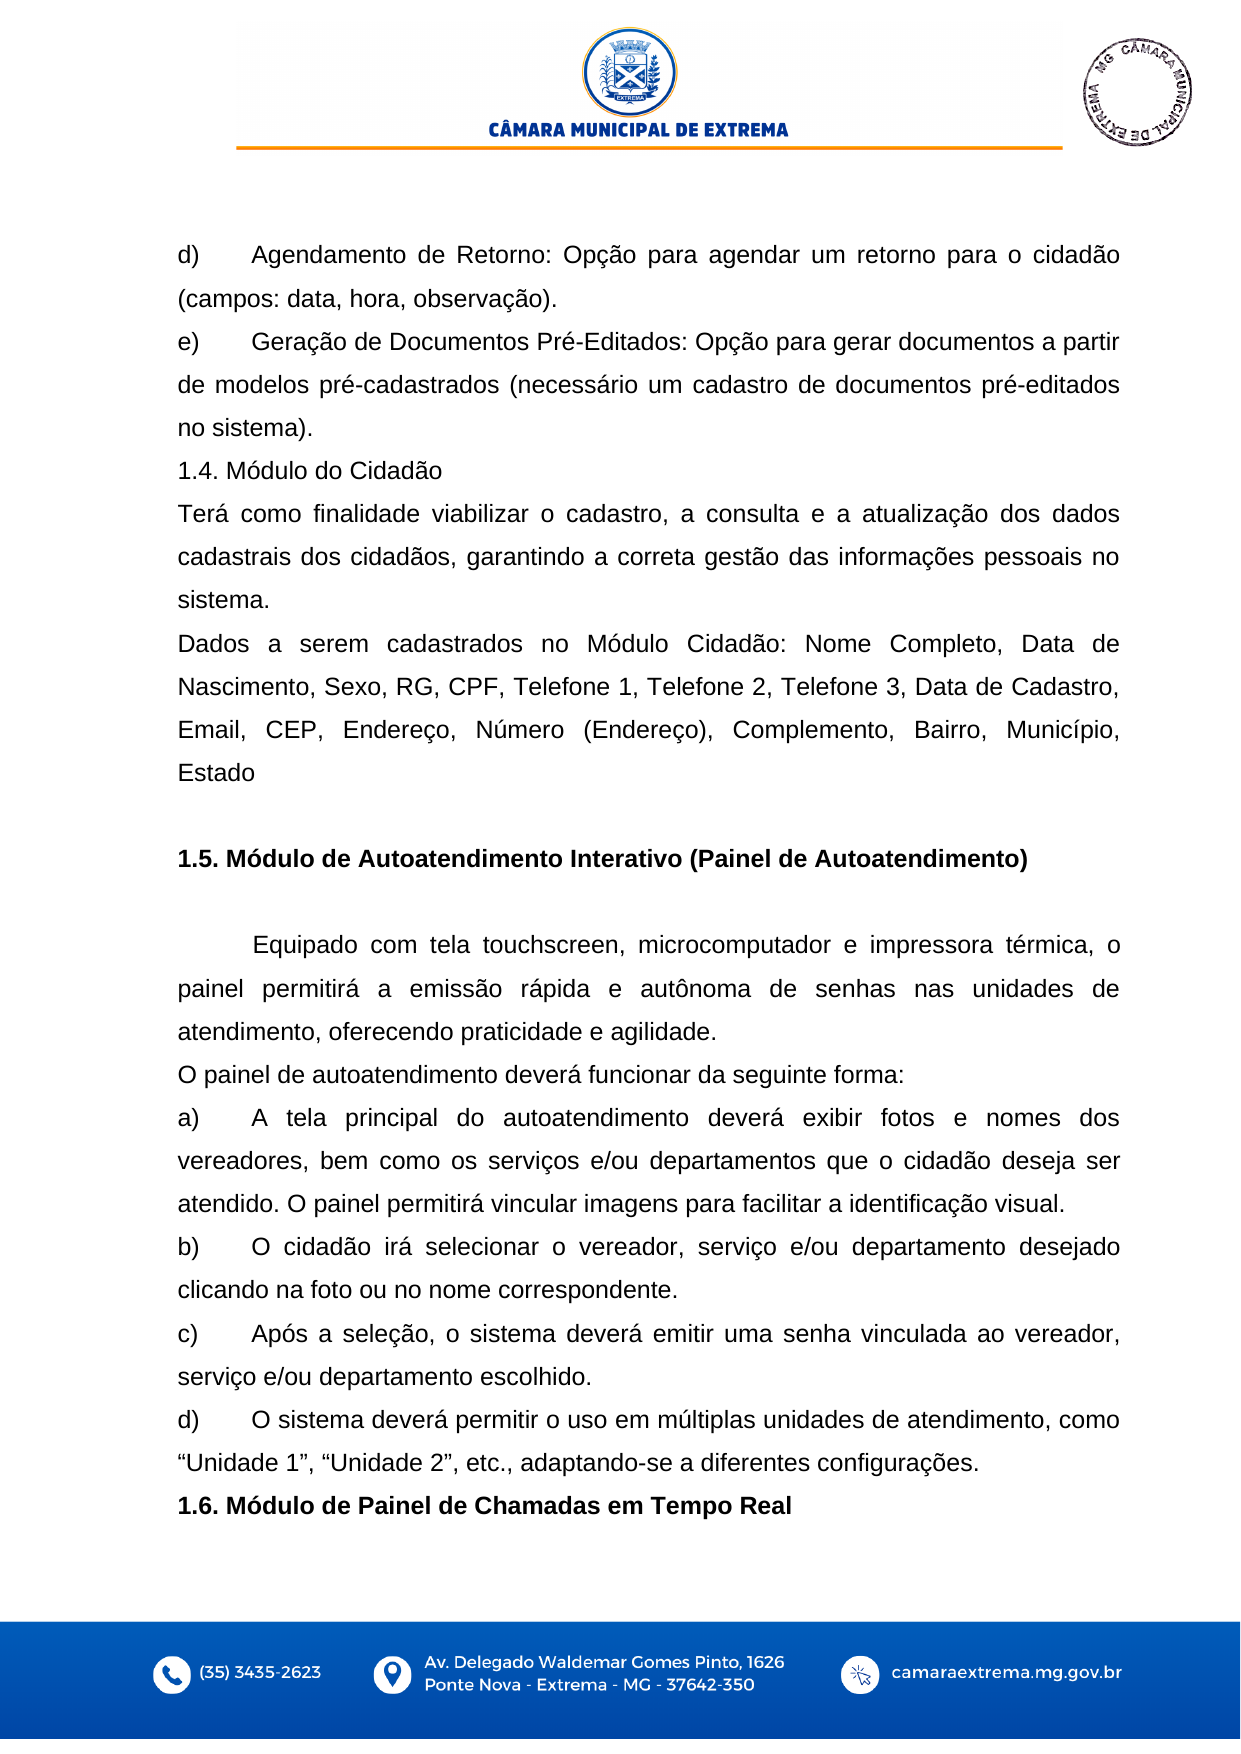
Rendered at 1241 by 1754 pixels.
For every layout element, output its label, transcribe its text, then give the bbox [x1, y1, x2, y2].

text b) O cidadão irá selecionar o vereador, serviço e/ou departamento desejado clicando na foto ou no nome correspondente. [177, 1232, 1122, 1304]
text 1.5. Módulo de Autoatendimento Interativo (Painel de Autoatendimento) [177, 844, 1122, 873]
text Equipado com tela touchscreen, microcomputador e impressora térmica, o painel permitirá a emissão rápida e autônoma de senhas nas unidades de atendimento, oferecendo praticidade e agilidade. [177, 931, 1122, 1046]
picture [0, 1619, 1241, 1739]
text d) O sistema deverá permitir o uso em múltiplas unidades de atendimento, como “Unidade 1”, “Unidade 2”, etc., adaptando-se a diferentes configurações. [177, 1405, 1122, 1477]
text 1.4. Módulo do Cidadão [177, 456, 1122, 485]
picture [1077, 30, 1198, 159]
text O painel de autoatendimento deverá funcionar da seguinte forma: [177, 1060, 1122, 1089]
picture [236, 21, 1063, 156]
text e) Geração de Documentos Pré-Editados: Opção para gerar documentos a partir de modelos pré-cadastrados (necessário um cadastro de documentos pré-editados no sistema). [177, 327, 1122, 442]
text Dados a serem cadastrados no Módulo Cidadão: Nome Completo, Data de Nascimento, Sexo, RG, CPF, Telefone 1, Telefone 2, Telefone 3, Data de Cadastro, Email, CEP, Endereço, Número (Endereço), Complemento, Bairro, Município, Estado [177, 629, 1122, 787]
text d) Agendamento de Retorno: Opção para agendar um retorno para o cidadão (campos: data, hora, observação). [177, 241, 1122, 312]
text a) A tela principal do autoatendimento deverá exibir fotos e nomes dos vereadores, bem como os serviços e/ou departamentos que o cidadão deseja ser atendido. O painel permitirá vincular imagens para facilitar a identificação visual. [177, 1103, 1122, 1218]
text 1.6. Módulo de Painel de Chamadas em Tempo Real [177, 1491, 1122, 1520]
text c) Após a seleção, o sistema deverá emitir uma senha vinculada ao vereador, serviço e/ou departamento escolhido. [177, 1319, 1122, 1391]
text Terá como finalidade viabilizar o cadastro, a consulta e a atualização dos dados cadastrais dos cidadãos, garantindo a correta gestão das informações pessoais no sistema. [177, 499, 1122, 614]
